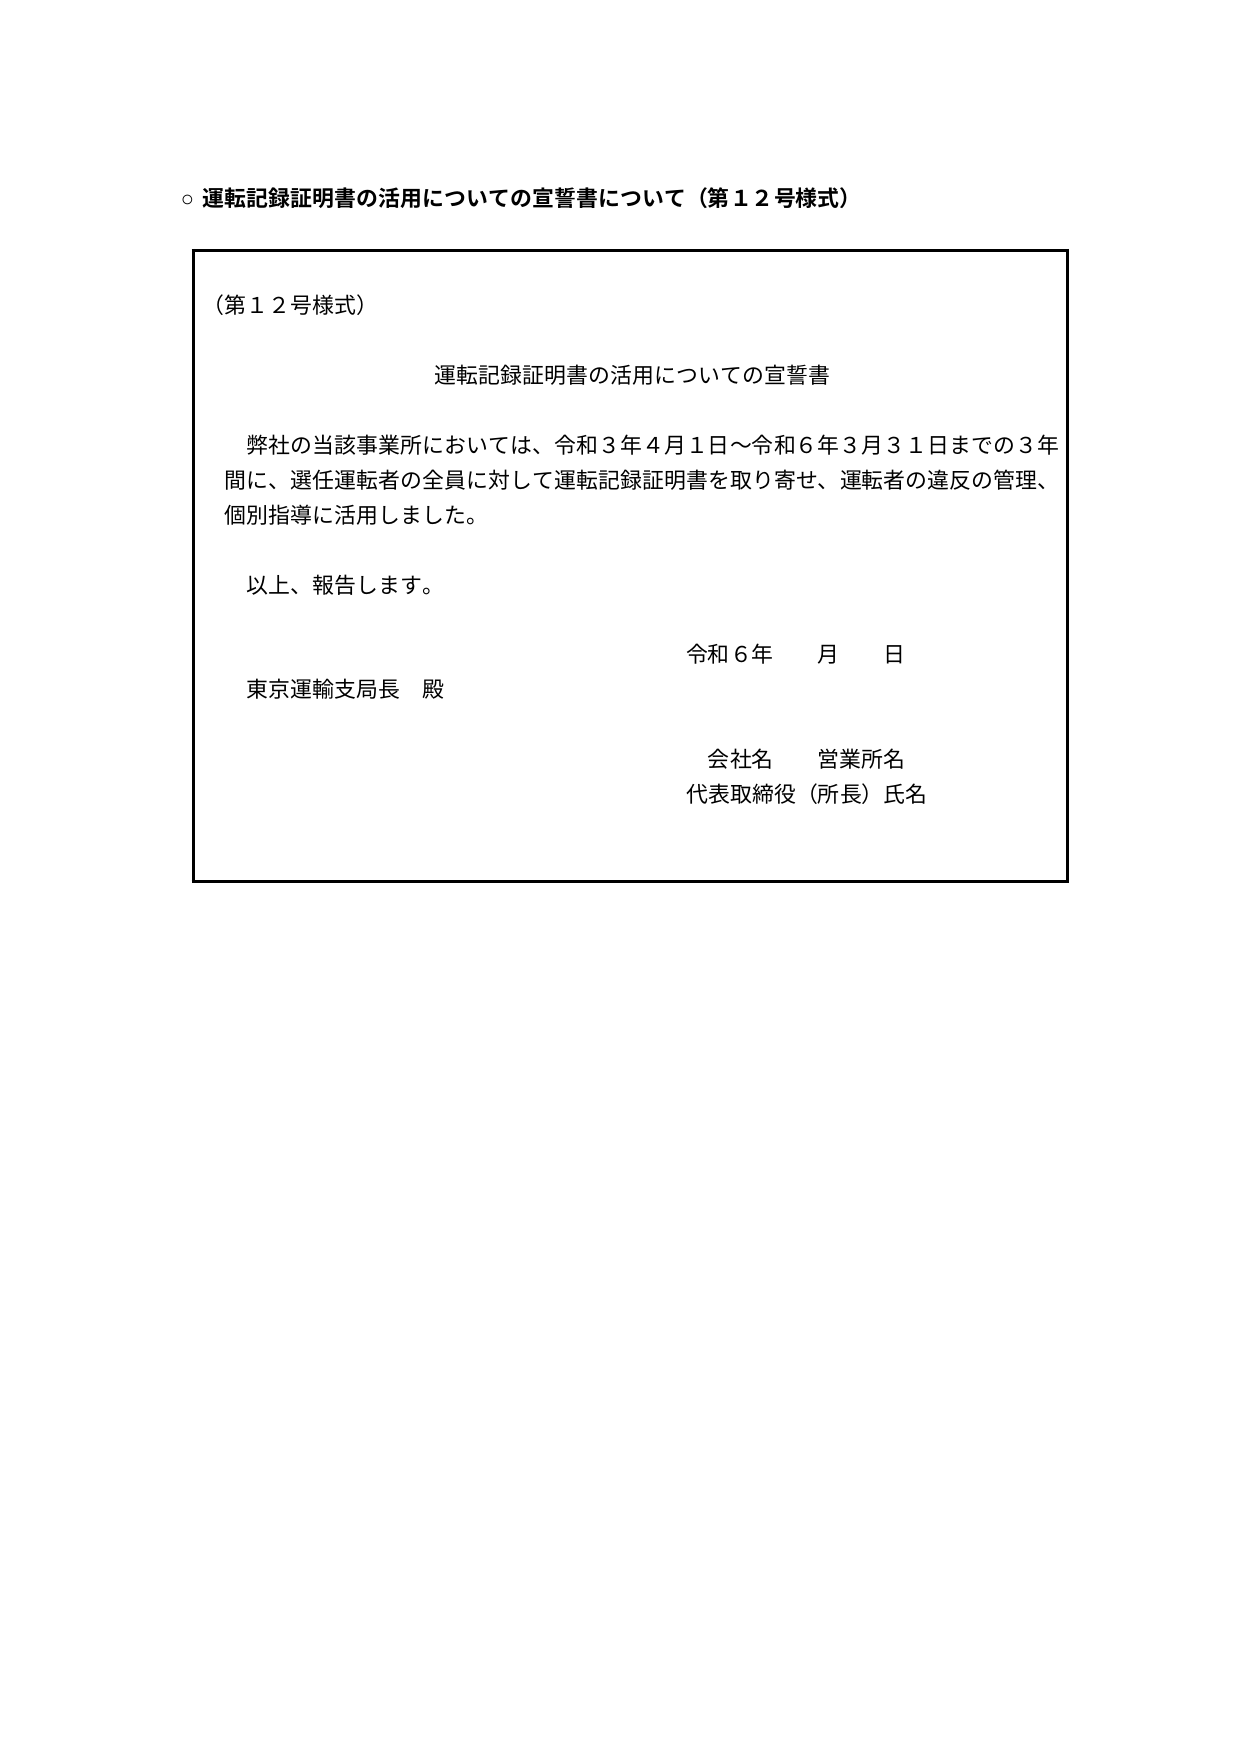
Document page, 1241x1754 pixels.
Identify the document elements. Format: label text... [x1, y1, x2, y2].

table_header （第１２号様式） 運転記録証明書の活用についての宣誓書 弊社の当該事業所においては、令和３年４月１日～令和６年３月３１日までの３年間に、選任運転者の全員に対して運転記録証明書を取り寄せ、運転者の違反の管理、個別指導に活用しました。 以上、報告します。 令和６年 月 日 東京運輸支局長 殿 会社名 営業所名 代表取締役（所長）氏名 [195, 252, 1066, 880]
text ○運転記録証明書の活用についての宣誓書について（第１２号様式） [181, 179, 1060, 214]
